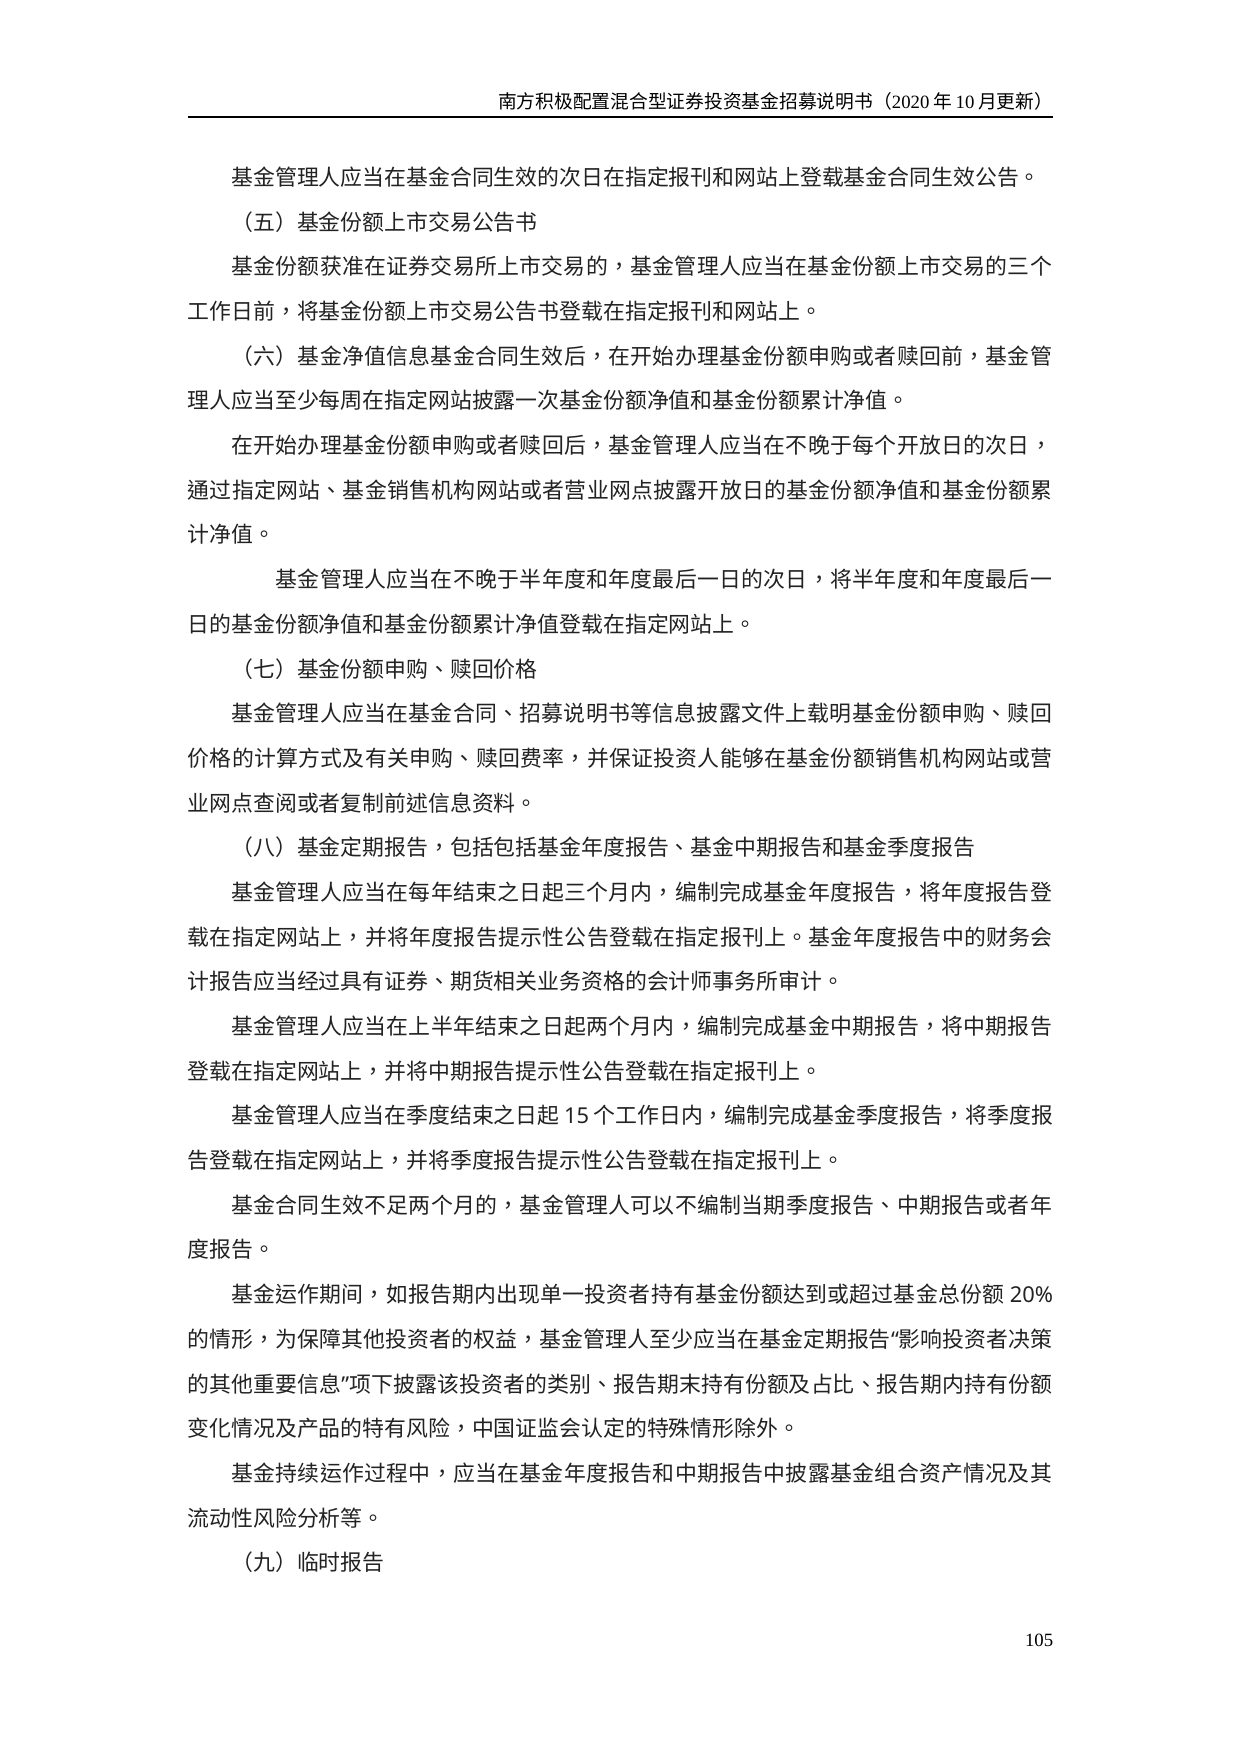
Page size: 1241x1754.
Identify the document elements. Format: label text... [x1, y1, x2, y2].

text 基金管理人应当在基金合同生效的次日在指定报刊和网站上登载基金合同生效公告。 [187, 162, 1053, 192]
text （六）基金净值信息基金合同生效后，在开始办理基金份额申购或者赎回前，基金管理人应当至少每周在指定网站披露一次基金份额净值和基金份额累计净值。 [187, 341, 1053, 415]
text （九）临时报告 [187, 1547, 1053, 1577]
text 基金管理人应当在不晚于半年度和年度最后一日的次日，将半年度和年度最后一日的基金份额净值和基金份额累计净值登载在指定网站上。 [187, 564, 1053, 639]
text 基金份额获准在证券交易所上市交易的，基金管理人应当在基金份额上市交易的三个工作日前，将基金份额上市交易公告书登载在指定报刊和网站上。 [187, 251, 1053, 326]
text 在开始办理基金份额申购或者赎回后，基金管理人应当在不晚于每个开放日的次日，通过指定网站、基金销售机构网站或者营业网点披露开放日的基金份额净值和基金份额累计净值。 [187, 430, 1053, 549]
text 基金运作期间，如报告期内出现单一投资者持有基金份额达到或超过基金总份额20%的情形，为保障其他投资者的权益，基金管理人至少应当在基金定期报告“影响投资者决策的其他重要信息”项下披露该投资者的类别、报告期末持有份额及占比、报告期内持有份额变化情况及产品的特有风险，中国证监会认定的特殊情形除外。 [187, 1279, 1053, 1443]
text 基金管理人应当在每年结束之日起三个月内，编制完成基金年度报告，将年度报告登载在指定网站上，并将年度报告提示性公告登载在指定报刊上。基金年度报告中的财务会计报告应当经过具有证券、期货相关业务资格的会计师事务所审计。 [187, 877, 1053, 996]
text 基金管理人应当在基金合同、招募说明书等信息披露文件上载明基金份额申购、赎回价格的计算方式及有关申购、赎回费率，并保证投资人能够在基金份额销售机构网站或营业网点查阅或者复制前述信息资料。 [187, 698, 1053, 817]
text 基金管理人应当在季度结束之日起15个工作日内，编制完成基金季度报告，将季度报告登载在指定网站上，并将季度报告提示性公告登载在指定报刊上。 [187, 1100, 1053, 1175]
text 基金合同生效不足两个月的，基金管理人可以不编制当期季度报告、中期报告或者年度报告。 [187, 1190, 1053, 1264]
text （七）基金份额申购、赎回价格 [187, 653, 1053, 683]
text （八）基金定期报告，包括包括基金年度报告、基金中期报告和基金季度报告 [187, 832, 1053, 862]
text 基金管理人应当在上半年结束之日起两个月内，编制完成基金中期报告，将中期报告登载在指定网站上，并将中期报告提示性公告登载在指定报刊上。 [187, 1011, 1053, 1086]
text （五）基金份额上市交易公告书 [187, 207, 1053, 236]
text 基金持续运作过程中，应当在基金年度报告和中期报告中披露基金组合资产情况及其流动性风险分析等。 [187, 1458, 1053, 1532]
